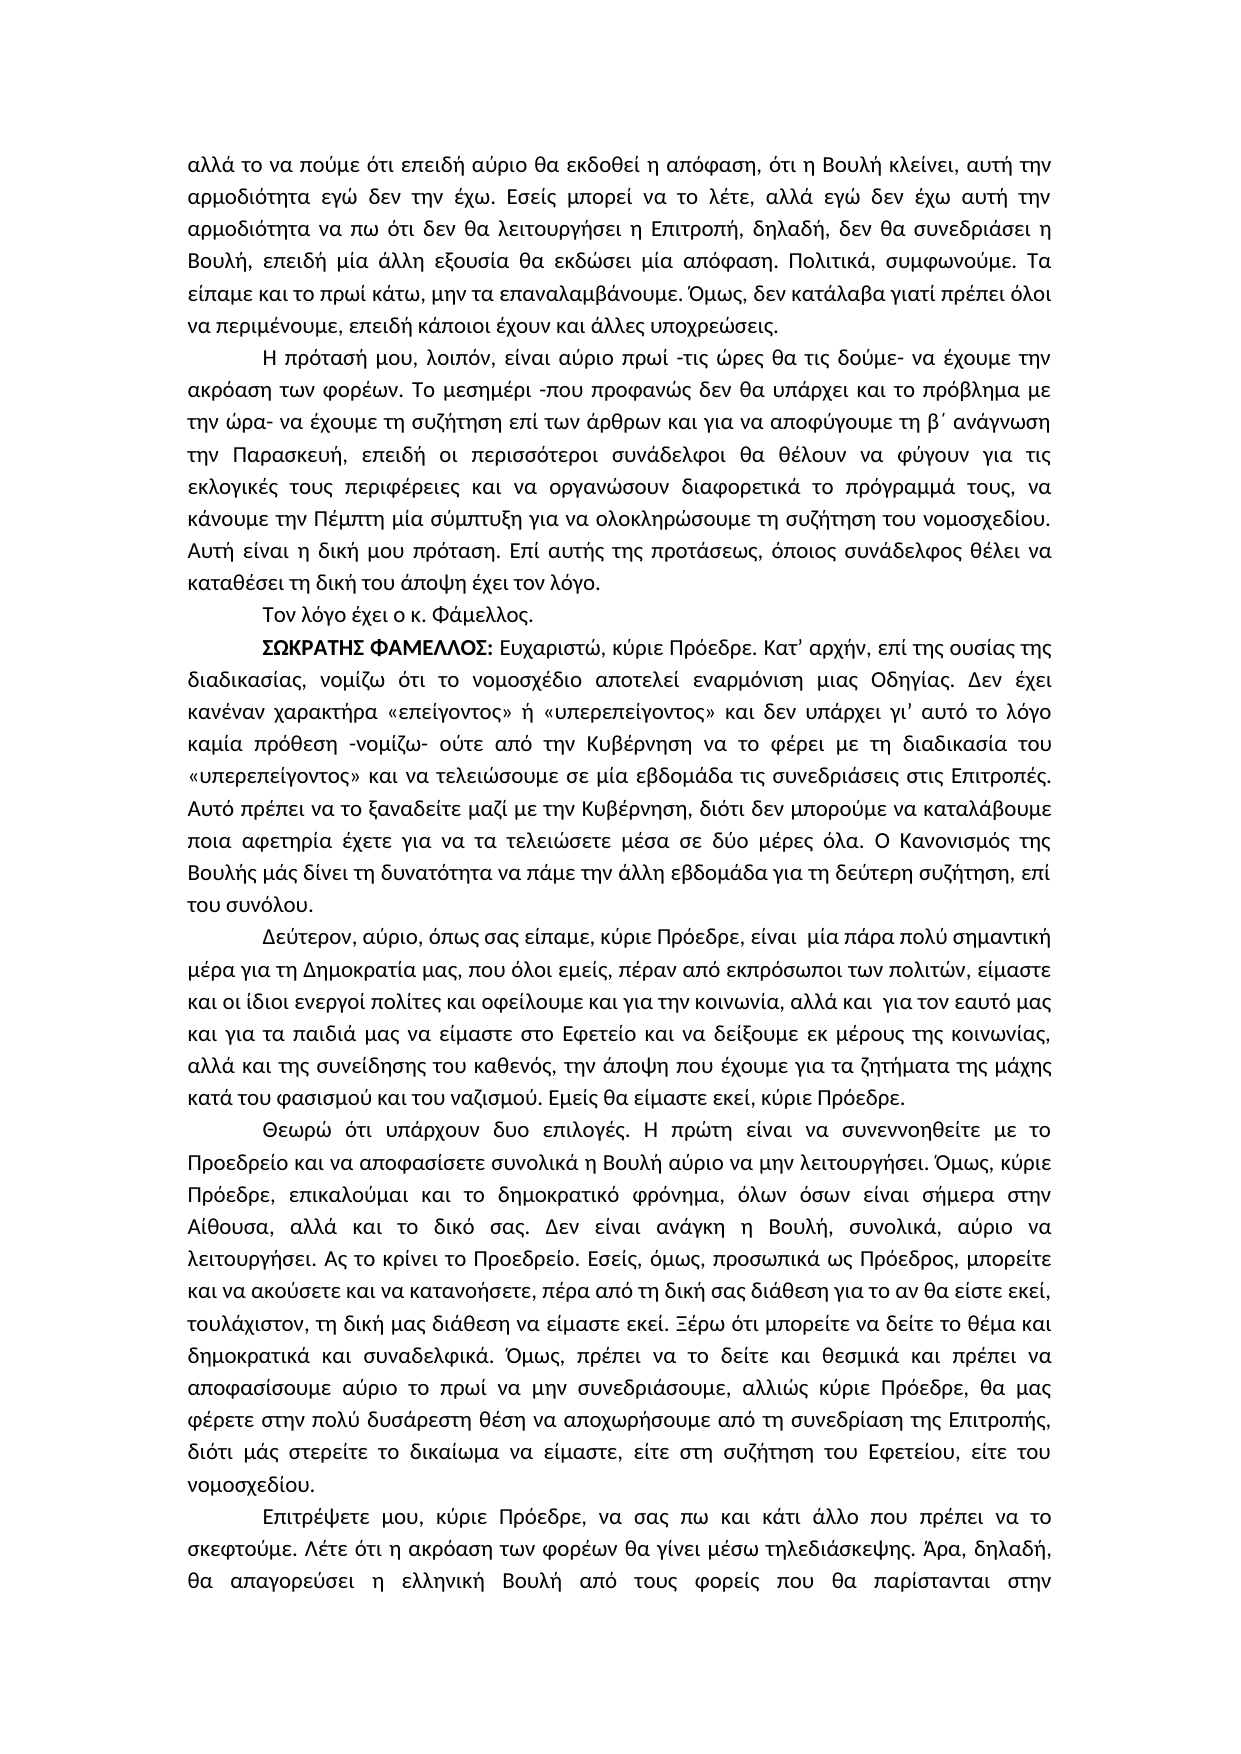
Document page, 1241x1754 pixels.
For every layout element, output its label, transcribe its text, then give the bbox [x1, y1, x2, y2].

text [187, 150, 1053, 339]
text Θεωρώ ότι υπάρχουν δυο επιλογές. Η πρώτη είναι να συνεννοηθείτε με το Προεδρείο και να αποφασίσετε συνολικά η Βουλή αύριο να μην λειτουργήσει. Όμως, κύριε Πρόεδρε, επικαλούμαι και το δημοκρατικό φρόνημα, όλων όσων είναι σήμερα στην Αίθουσα, αλλά και το δικό σας. Δεν είναι ανάγκη η Βουλή, συνολικά, αύριο να λειτουργήσει. Ας το κρίνει το Προεδρείο. Εσείς, όμως, προσωπικά ως Πρόεδρος, μπορείτε και να ακούσετε και να κατανοήσετε, πέρα από τη δική σας διάθεση για το αν θα είστε εκεί, τουλάχιστον, τη δική μας διάθεση να είμαστε εκεί. Ξέρω ότι μπορείτε να δείτε το θέμα και δημοκρατικά και συναδελφικά. Όμως, πρέπει να το δείτε και θεσμικά και πρέπει να αποφασίσουμε αύριο το πρωί να μην συνεδριάσουμε, αλλιώς κύριε Πρόεδρε, θα μας φέρετε στην πολύ δυσάρεστη θέση να αποχωρήσουμε από τη συνεδρίαση της Επιτροπής, διότι μάς στερείτε το δικαίωμα να είμαστε, είτε στη συζήτηση του Εφετείου, είτε του νομοσχεδίου. [187, 1116, 1053, 1498]
text Δεύτερον, αύριο, όπως σας είπαμε, κύριε Πρόεδρε, είναι μία πάρα πολύ σημαντική μέρα για τη Δημοκρατία μας, που όλοι εμείς, πέραν από εκπρόσωποι των πολιτών, είμαστε και οι ίδιοι ενεργοί πολίτες και οφείλουμε και για την κοινωνία, αλλά και για τον εαυτό μας και για τα παιδιά μας να είμαστε στο Εφετείο και να δείξουμε εκ μέρους της κοινωνίας, αλλά και της συνείδησης του καθενός, την άποψη που έχουμε για τα ζητήματα της μάχης κατά του φασισμού και του ναζισμού. Εμείς θα είμαστε εκεί, κύριε Πρόεδρε. [187, 922, 1053, 1111]
text Τον λόγο έχει ο κ. Φάμελλος. [187, 601, 1053, 629]
text Η πρότασή μου, λοιπόν, είναι αύριο πρωί -τις ώρες θα τις δούμε- να έχουμε την ακρόαση των φορέων. Το μεσημέρι -που προφανώς δεν θα υπάρχει και το πρόβλημα με την ώρα- να έχουμε τη συζήτηση επί των άρθρων και για να αποφύγουμε τη β΄ ανάγνωση την Παρασκευή, επειδή οι περισσότεροι συνάδελφοι θα θέλουν να φύγουν για τις εκλογικές τους περιφέρειες και να οργανώσουν διαφορετικά το πρόγραμμά τους, να κάνουμε την Πέμπτη μία σύμπτυξη για να ολοκληρώσουμε τη συζήτηση του νομοσχεδίου. Αυτή είναι η δική μου πρόταση. Επί αυτής της προτάσεως, όποιος συνάδελφος θέλει να καταθέσει τη δική του άποψη έχει τον λόγο. [187, 343, 1053, 596]
text ΣΩΚΡΑΤΗΣ ΦΑΜΕΛΛΟΣ: Ευχαριστώ, κύριε Πρόεδρε. Κατ’ αρχήν, επί της ουσίας της διαδικασίας, νομίζω ότι το νομοσχέδιο αποτελεί εναρμόνιση μιας Οδηγίας. Δεν έχει κανέναν χαρακτήρα «επείγοντος» ή «υπερεπείγοντος» και δεν υπάρχει γι’ αυτό το λόγο καμία πρόθεση -νομίζω- ούτε από την Κυβέρνηση να το φέρει με τη διαδικασία του «υπερεπείγοντος» και να τελειώσουμε σε μία εβδομάδα τις συνεδριάσεις στις Επιτροπές. Αυτό πρέπει να το ξαναδείτε μαζί με την Κυβέρνηση, διότι δεν μπορούμε να καταλάβουμε ποια αφετηρία έχετε για να τα τελειώσετε μέσα σε δύο μέρες όλα. Ο Κανονισμός της Βουλής μάς δίνει τη δυνατότητα να πάμε την άλλη εβδομάδα για τη δεύτερη συζήτηση, επί του συνόλου. [187, 633, 1053, 918]
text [187, 1502, 1053, 1594]
